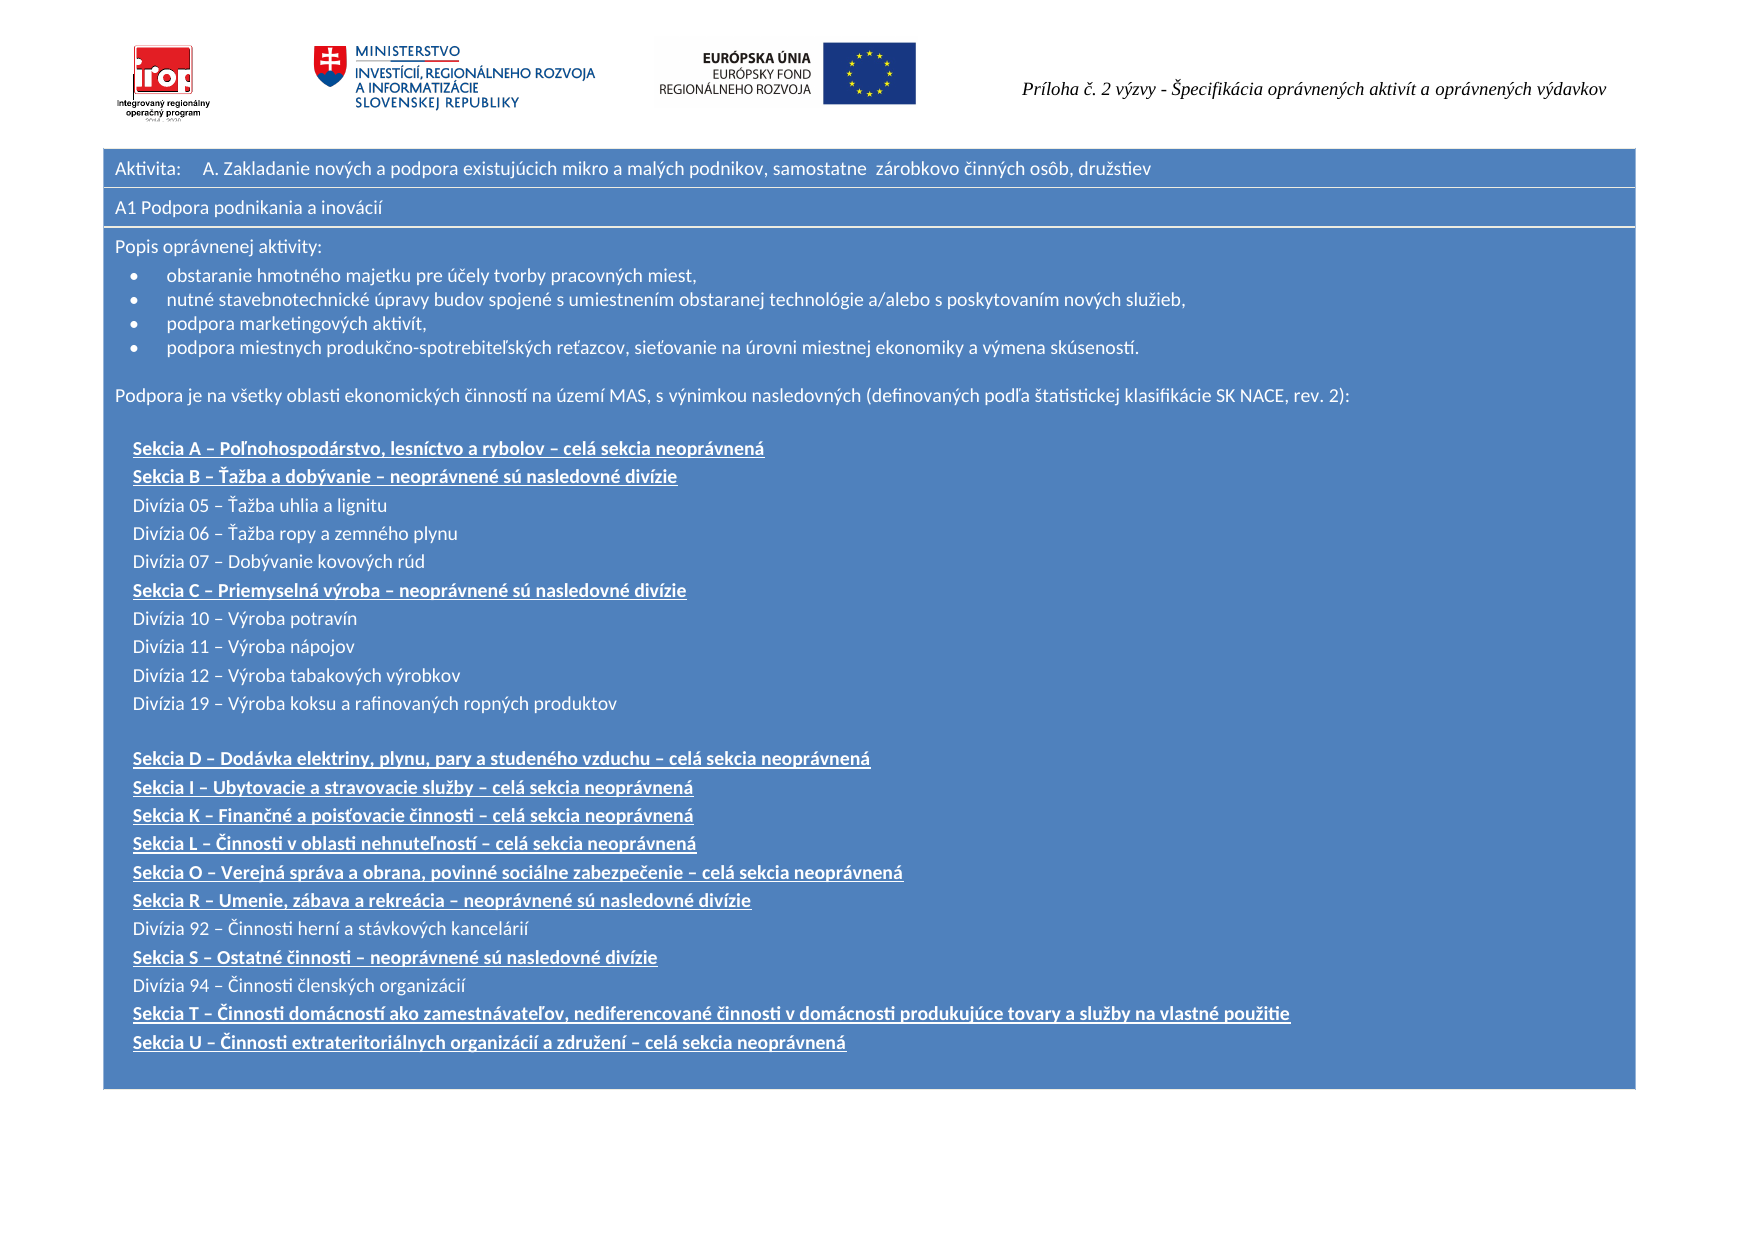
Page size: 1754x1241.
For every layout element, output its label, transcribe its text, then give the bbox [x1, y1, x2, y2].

picture [117, 45, 210, 121]
picture [652, 36, 918, 108]
table_cell A1 Podpora podnikania a inovácií [104, 188, 1635, 226]
picture [262, 0, 601, 116]
table_cell Aktivita: A. Zakladanie nových a podpora existujúcich mikro a malých podnikov, samostatne zárobkovo činných osôb, družstiev [104, 149, 1635, 187]
